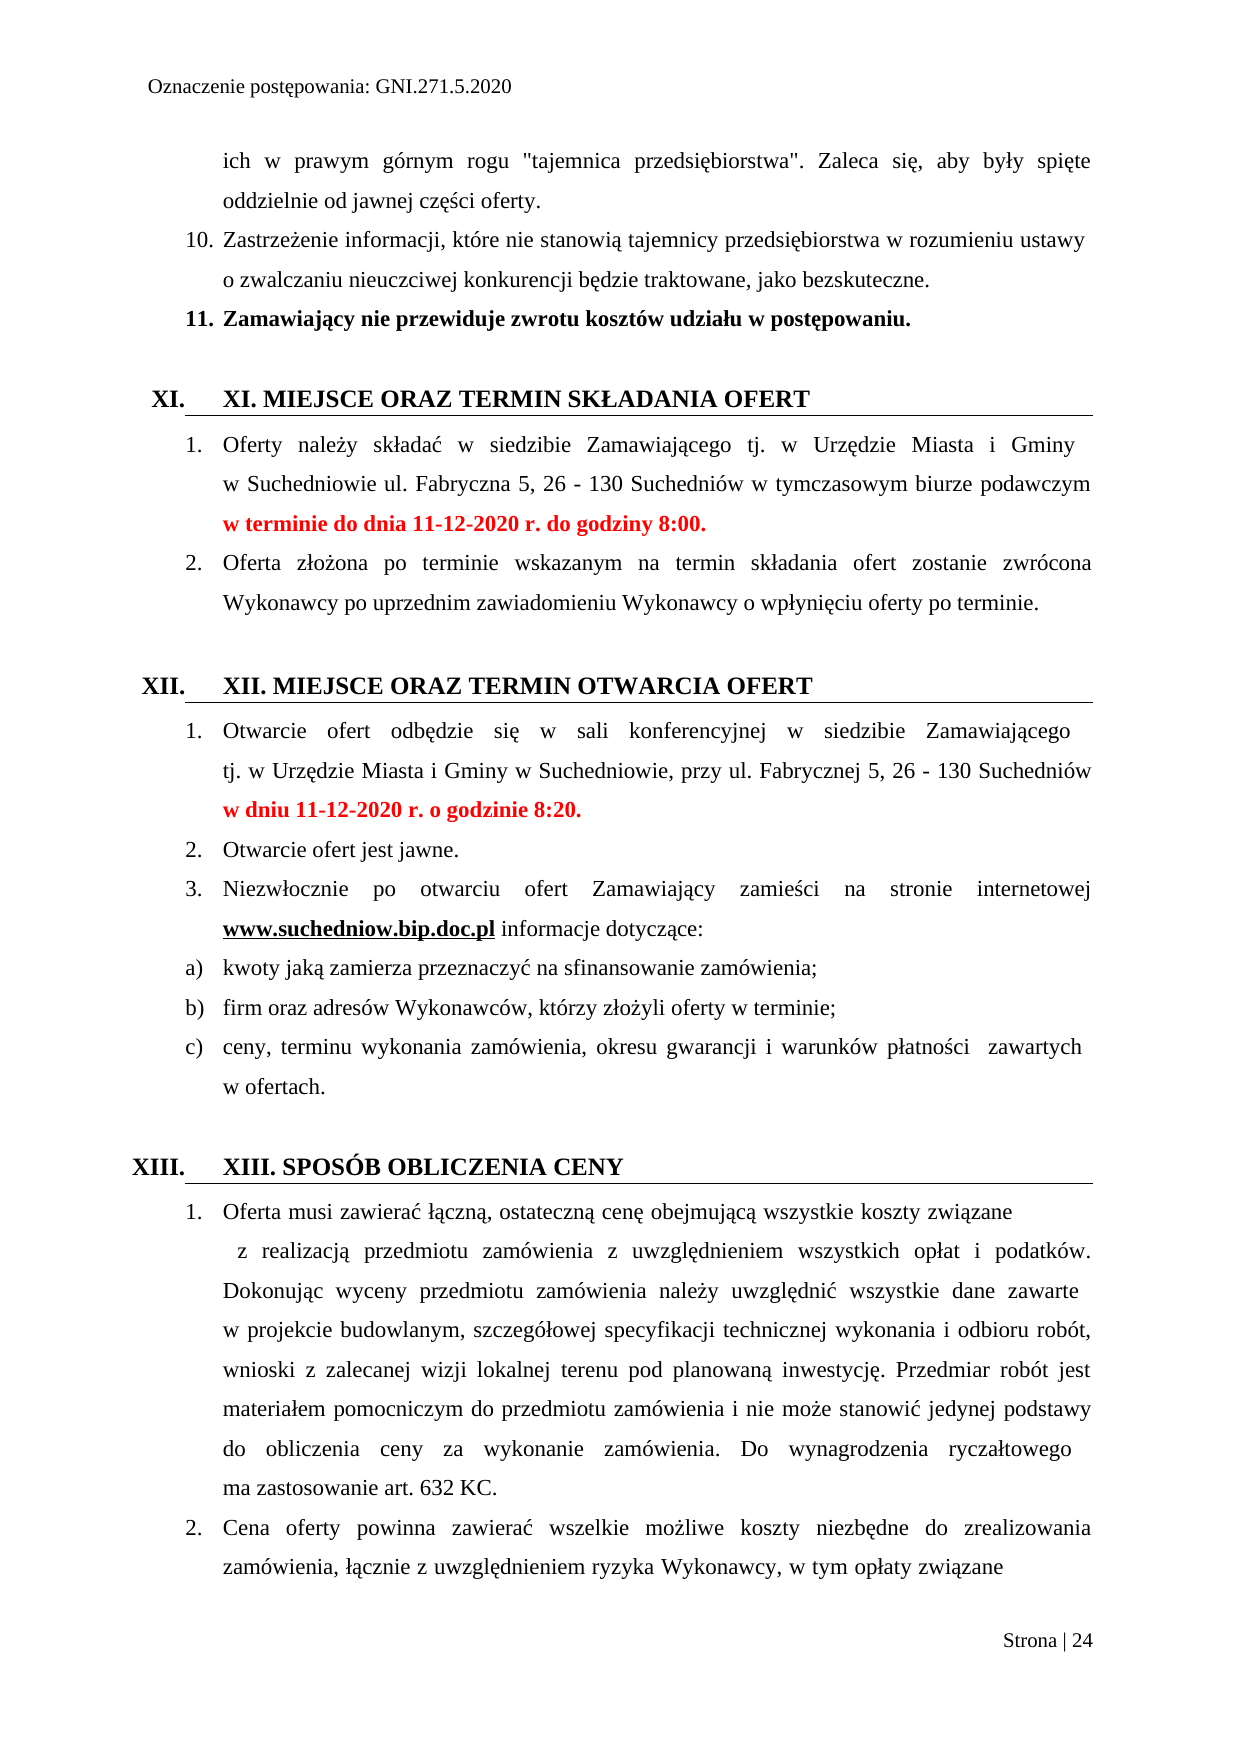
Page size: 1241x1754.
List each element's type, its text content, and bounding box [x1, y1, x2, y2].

list kwoty jaką zamierza przeznaczyć na sfinansowanie zamówienia; [185, 954, 1093, 981]
list Niezwłocznie po otwarciu ofert Zamawiający zamieści na stronie internetowej www.suchedniow.bip.doc.pl informacje dotyczące: [185, 875, 1093, 941]
list Otwarcie ofert jest jawne. [185, 836, 1093, 862]
list Oferta złożona po terminie wskazanym na termin składania ofert zostanie zwrócona Wykonawcy po uprzednim zawiadomieniu Wykonawcy o wpłynięciu oferty po terminie. [185, 549, 1093, 615]
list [185, 1514, 1093, 1580]
list ceny, terminu wykonania zamówienia, okresu gwarancji i warunków płatności zawartych w ofertach. [185, 1033, 1093, 1099]
list Oferta musi zawierać łączną, ostateczną cenę obejmującą wszystkie koszty związane z realizacją przedmiotu zamówienia z uwzględnieniem wszystkich opłat i podatków. Dokonując wyceny przedmiotu zamówienia należy uwzględnić wszystkie dane zawarte w projekcie budowlanym, szczegółowej specyfikacji technicznej wykonania i odbioru robót, wnioski z zalecanej wizji lokalnej terenu pod planowaną inwestycję. Przedmiar robót jest materiałem pomocniczym do przedmiotu zamówienia i nie może stanowić jedynej podstawy do obliczenia ceny za wykonanie zamówienia. Do wynagrodzenia ryczałtowego ma zastosowanie art. 632 KC. [185, 1198, 1093, 1501]
list XI. MIEJSCE ORAZ TERMIN SKŁADANIA OFERT [185, 384, 1093, 415]
list XIII. SPOSÓB OBLICZENIA CENY [185, 1152, 1093, 1183]
list Zastrzeżenie informacji, które nie stanowią tajemnicy przedsiębiorstwa w rozumieniu ustawy o zwalczaniu nieuczciwej konkurencji będzie traktowane, jako bezskuteczne. [185, 227, 1093, 292]
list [185, 148, 1093, 213]
list Otwarcie ofert odbędzie się w sali konferencyjnej w siedzibie Zamawiającego tj. w Urzędzie Miasta i Gminy w Suchedniowie, przy ul. Fabrycznej 5, 26 - 130 Suchedniów w dniu 11-12-2020 r. o godzinie 8:20. [185, 717, 1093, 823]
list Zamawiający nie przewiduje zwrotu kosztów udziału w postępowaniu. [185, 306, 1093, 332]
list XII. MIEJSCE ORAZ TERMIN OTWARCIA OFERT [185, 671, 1093, 702]
list firm oraz adresów Wykonawców, którzy złożyli oferty w terminie; [185, 994, 1093, 1020]
list Oferty należy składać w siedzibie Zamawiającego tj. w Urzędzie Miasta i Gminy w Suchedniowie ul. Fabryczna 5, 26 - 130 Suchedniów w tymczasowym biurze podawczym w terminie do dnia 11-12-2020 r. do godziny 8:00. [185, 431, 1093, 536]
